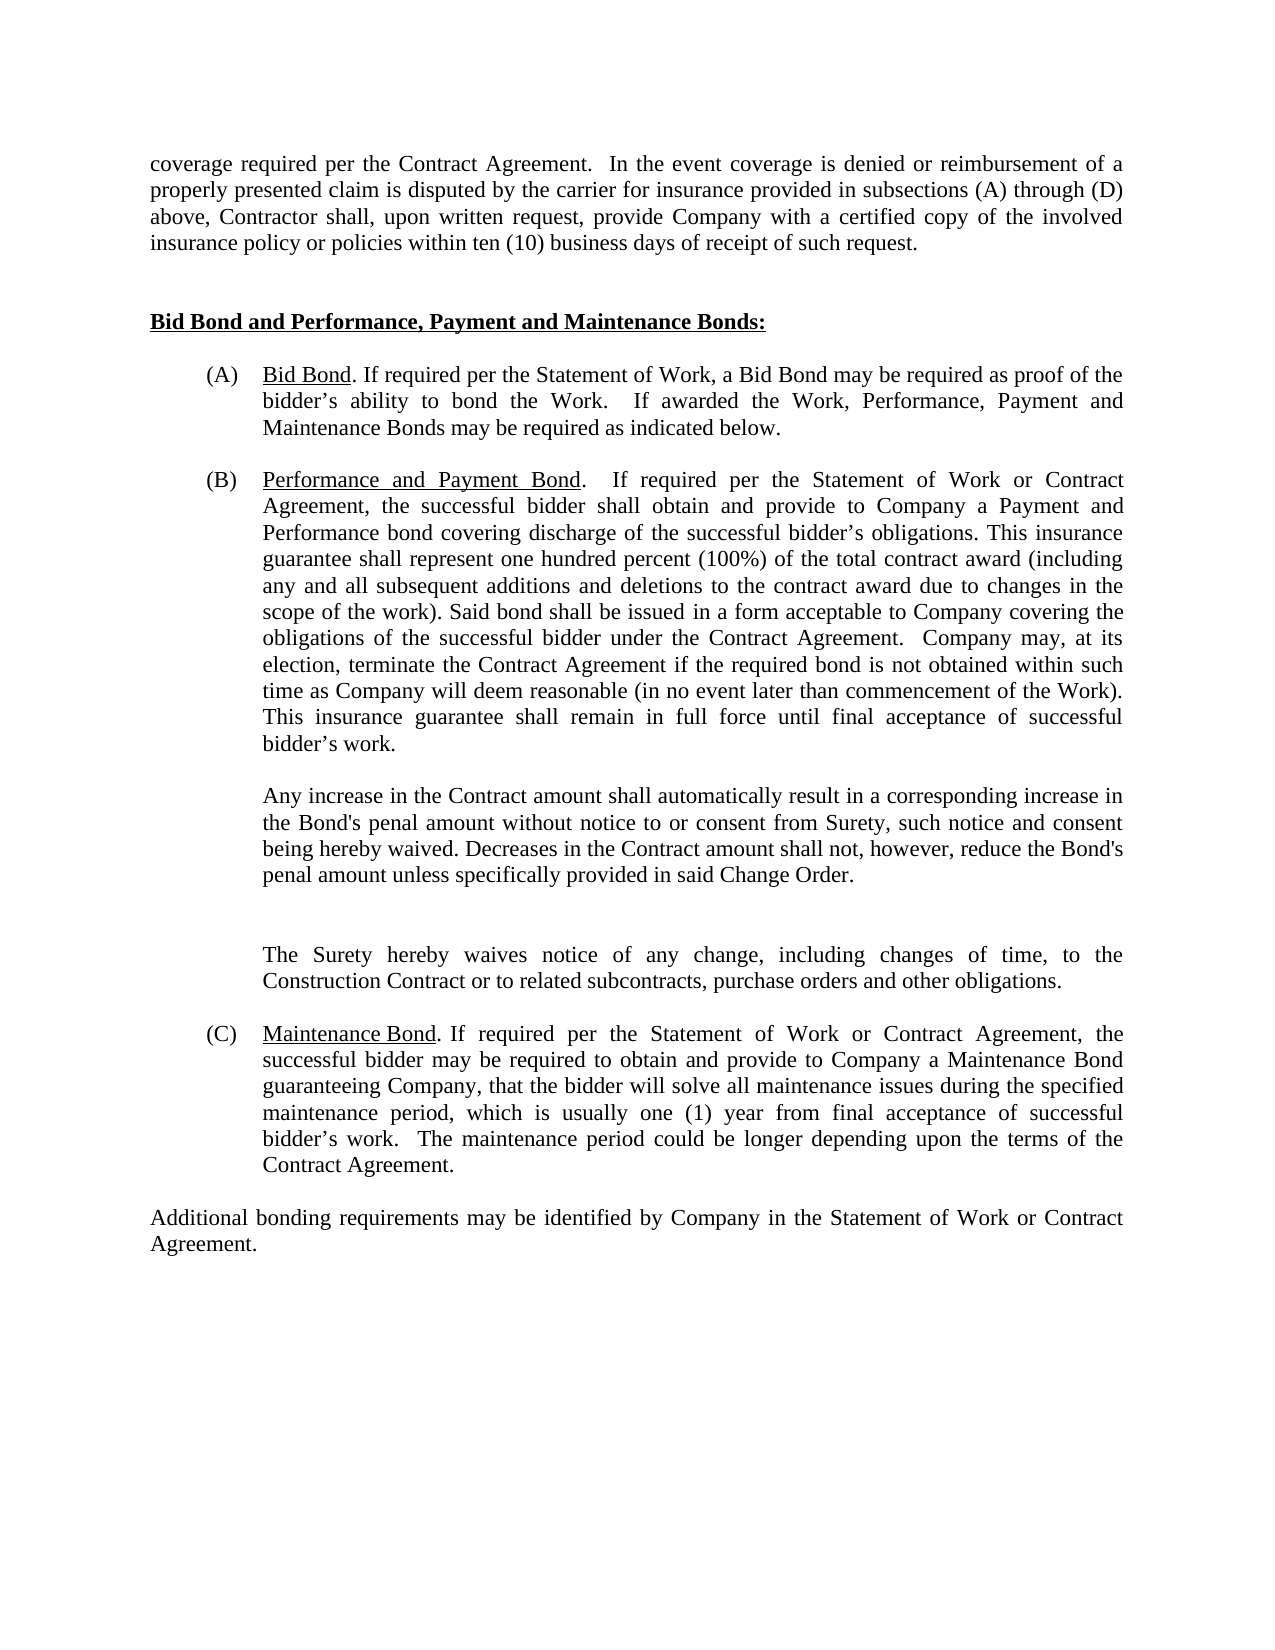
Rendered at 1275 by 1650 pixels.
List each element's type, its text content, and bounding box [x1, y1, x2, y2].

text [150, 150, 1125, 255]
list Maintenance Bond. If required per the Statement of Work or Contract Agreement, the successful bidder may be required to obtain and provide to Company a Maintenance Bond guaranteeing Company, that the bidder will solve all maintenance issues during the specified maintenance period, which is usually one (1) year from final acceptance of successful bidder’s work. The maintenance period could be longer depending upon the terms of the Contract Agreement. [206, 1020, 1125, 1178]
list The Surety hereby waives notice of any change, including changes of time, to the Construction Contract or to related subcontracts, purchase orders and other obligations. [262, 941, 1125, 993]
list Performance and Payment Bond. If required per the Statement of Work or Contract Agreement, the successful bidder shall obtain and provide to Company a Payment and Performance bond covering discharge of the successful bidder’s obligations. This insurance guarantee shall represent one hundred percent (100%) of the total contract award (including any and all subsequent additions and deletions to the contract award due to changes in the scope of the work). Said bond shall be issued in a form acceptable to Company covering the obligations of the successful bidder under the Contract Agreement. Company may, at its election, terminate the Contract Agreement if the required bond is not obtained within such time as Company will deem reasonable (in no event later than commencement of the Work). This insurance guarantee shall remain in full force until final acceptance of successful bidder’s work. [206, 466, 1125, 756]
list Bid Bond. If required per the Statement of Work, a Bid Bond may be required as proof of the bidder’s ability to bond the Work. If awarded the Work, Performance, Payment and Maintenance Bonds may be required as indicated below. [206, 361, 1125, 440]
text Bid Bond and Performance, Payment and Maintenance Bonds: [150, 308, 1125, 334]
list Any increase in the Contract amount shall automatically result in a corresponding increase in the Bond's penal amount without notice to or consent from Surety, such notice and consent being hereby waived. Decreases in the Contract amount shall not, however, reduce the Bond's penal amount unless specifically provided in said Change Order. [262, 782, 1125, 888]
text Additional bonding requirements may be identified by Company in the Statement of Work or Contract Agreement. [150, 1204, 1125, 1257]
